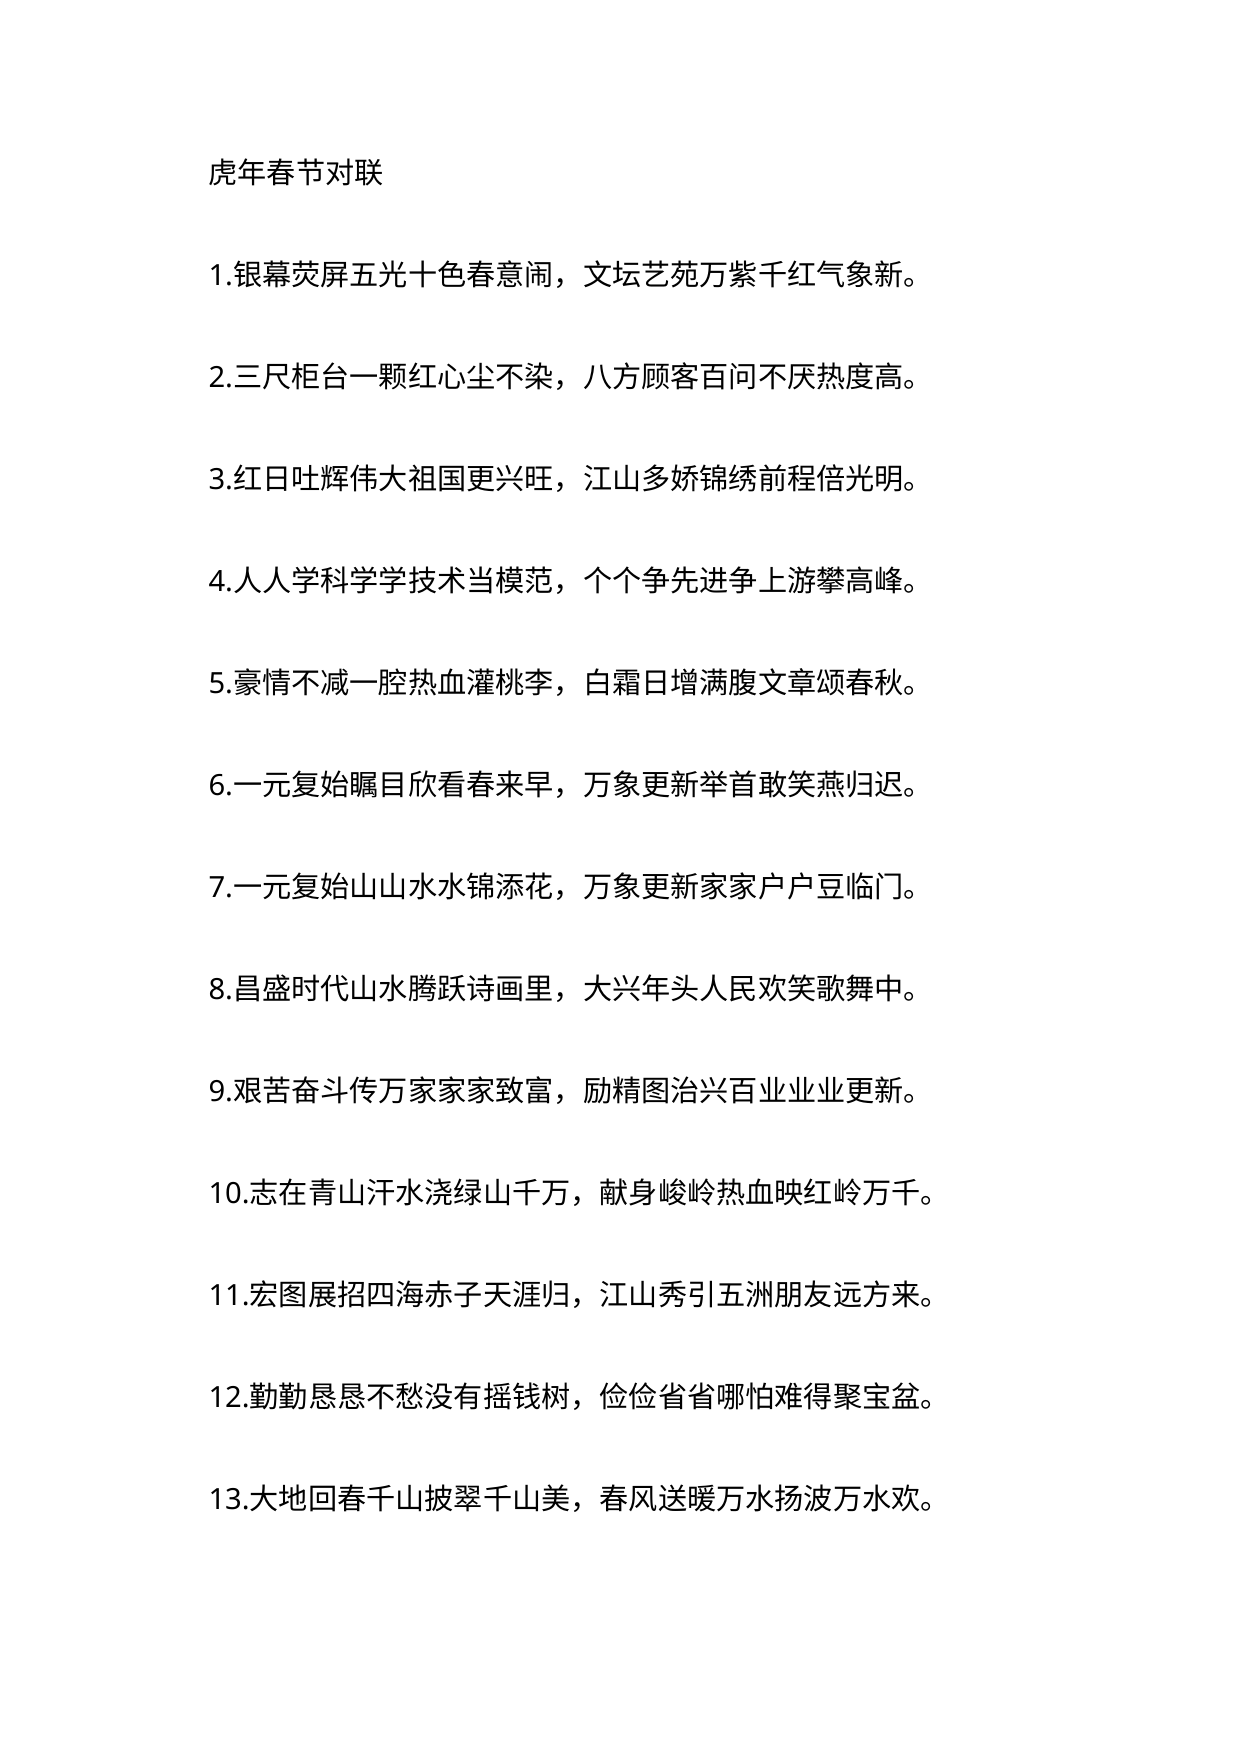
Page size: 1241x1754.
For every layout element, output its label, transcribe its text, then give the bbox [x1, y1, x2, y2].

text 1.银幕荧屏五光十色春意闹，文坛艺苑万紫千红气象新。 [150, 252, 1090, 294]
text 4.人人学科学学技术当模范，个个争先进争上游攀高峰。 [150, 558, 1090, 600]
text 10.志在青山汗水浇绿山千万，献身峻岭热血映红岭万千。 [150, 1169, 1090, 1212]
text 13.大地回春千山披翠千山美，春风送暖万水扬波万水欢。 [150, 1476, 1090, 1518]
text 6.一元复始瞩目欣看春来早，万象更新举首敢笑燕归迟。 [150, 762, 1090, 804]
text 11.宏图展招四海赤子天涯归，江山秀引五洲朋友远方来。 [150, 1272, 1090, 1314]
text 12.勤勤恳恳不愁没有摇钱树，俭俭省省哪怕难得聚宝盆。 [150, 1373, 1090, 1416]
text 3.红日吐辉伟大祖国更兴旺，江山多娇锦绣前程倍光明。 [150, 456, 1090, 498]
text 7.一元复始山山水水锦添花，万象更新家家户户豆临门。 [150, 864, 1090, 906]
text 9.艰苦奋斗传万家家家致富，励精图治兴百业业业更新。 [150, 1068, 1090, 1110]
text 2.三尺柜台一颗红心尘不染，八方顾客百问不厌热度高。 [150, 354, 1090, 396]
text 5.豪情不减一腔热血灌桃李，白霜日增满腹文章颂春秋。 [150, 660, 1090, 702]
text 8.昌盛时代山水腾跃诗画里，大兴年头人民欢笑歌舞中。 [150, 966, 1090, 1008]
text 虎年春节对联 [150, 150, 1090, 192]
